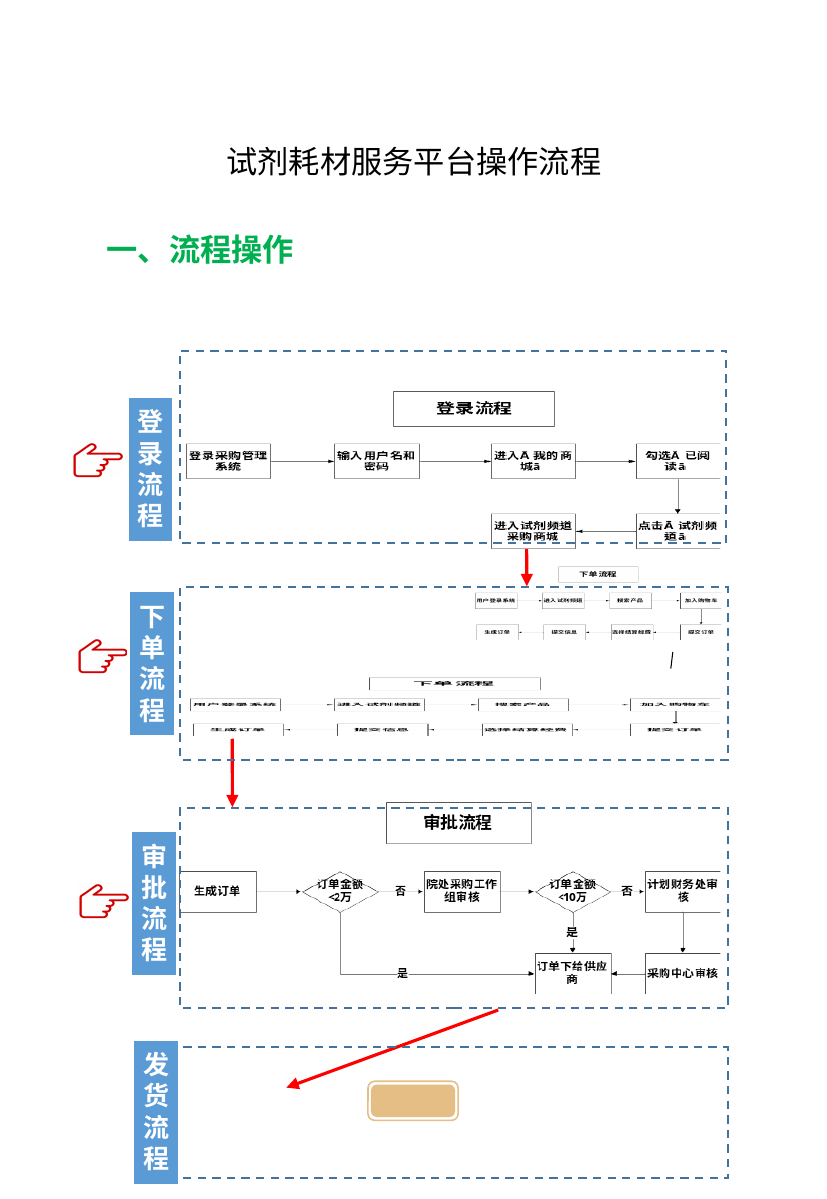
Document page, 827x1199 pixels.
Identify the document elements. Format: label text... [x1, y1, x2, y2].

picture [75, 637, 127, 674]
picture [70, 441, 123, 478]
picture [76, 882, 129, 919]
text 一、流程操作 [106, 215, 720, 280]
text 试剂耗材服务平台操作流程 [106, 128, 720, 193]
